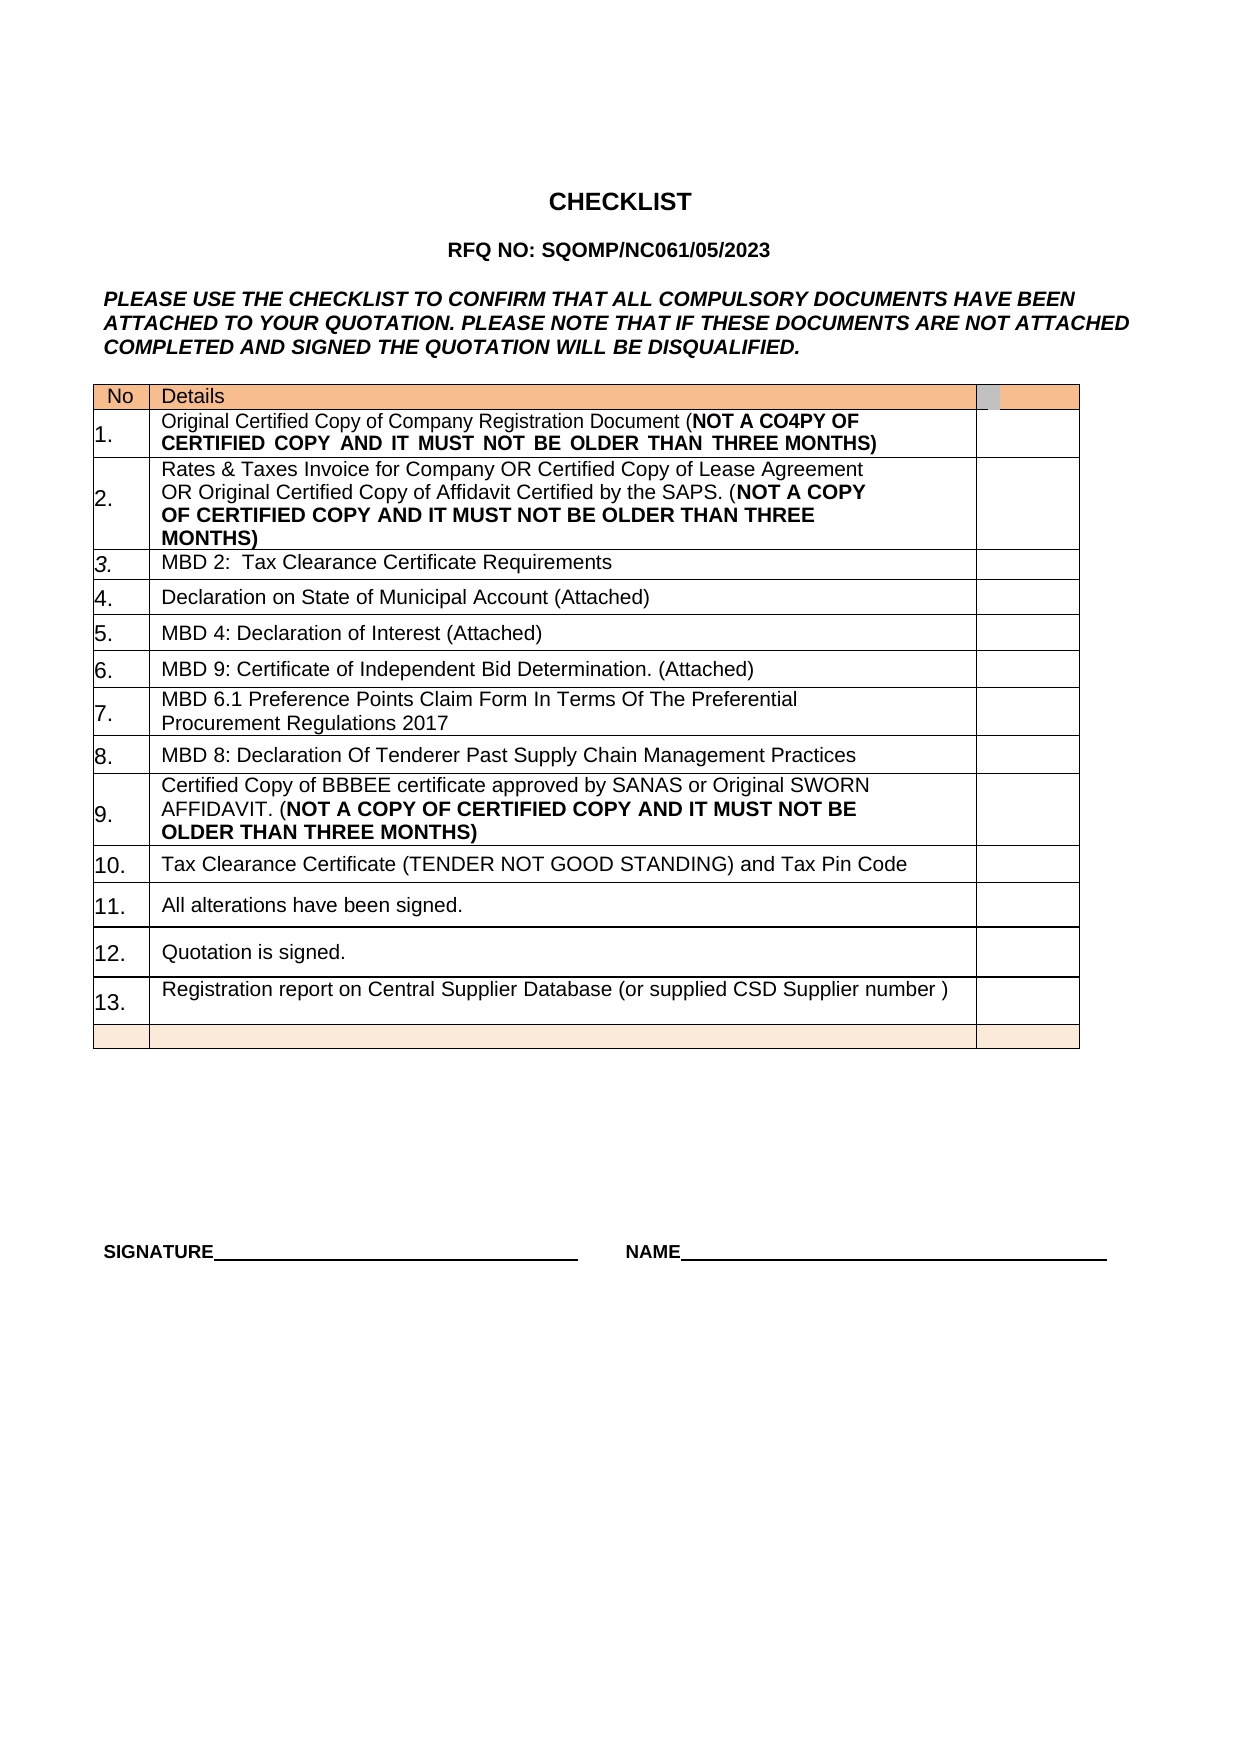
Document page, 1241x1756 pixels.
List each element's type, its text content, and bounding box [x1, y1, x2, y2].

table_cell Declaration on State of Municipal Account (Attached) [150, 580, 976, 614]
table_cell [977, 688, 1079, 735]
table_header No [94, 385, 149, 409]
table_cell [977, 928, 1079, 976]
table_cell MBD 6.1 Preference Points Claim Form In Terms Of The Preferential Procurement Regulations 2017 [150, 688, 976, 735]
table_cell 12. [94, 928, 149, 976]
table_cell MBD 2: Tax Clearance Certificate Requirements [150, 550, 976, 578]
table_cell 10. [94, 846, 149, 882]
table_cell [150, 1025, 976, 1048]
table_cell 2. [94, 458, 149, 549]
table_cell Certified Copy of BBBEE certificate approved by SANAS or Original SWORN AFFIDAVIT. (NOT A COPY OF CERTIFIED COPY AND IT MUST NOT BE OLDER THAN THREE MONTHS) [150, 774, 976, 844]
table_cell [977, 978, 1079, 1024]
table_cell MBD 4: Declaration of Interest (Attached) [150, 615, 976, 649]
table_cell 7. [94, 688, 149, 735]
table_cell [977, 615, 1079, 649]
table_cell All alterations have been signed. [150, 883, 976, 926]
table_cell [977, 774, 1079, 844]
table_cell MBD 8: Declaration Of Tenderer Past Supply Chain Management Practices [150, 736, 976, 773]
table_cell 1. [94, 410, 149, 457]
table_header [1000, 385, 1079, 409]
table_cell [977, 846, 1079, 882]
table_cell [977, 736, 1079, 773]
table_header [977, 385, 988, 409]
table_cell 9. [94, 774, 149, 844]
table_cell Rates & Taxes Invoice for Company OR Certified Copy of Lease Agreement OR Original Certified Copy of Affidavit Certified by the SAPS. (NOT A COPY OF CERTIFIED COPY AND IT MUST NOT BE OLDER THAN THREE MONTHS) [150, 458, 976, 549]
table_cell Quotation is signed. [150, 928, 976, 976]
text PLEASE USE THE CHECKLIST TO CONFIRM THAT ALL COMPULSORY DOCUMENTS HAVE BEEN ATTACHED TO YOUR QUOTATION. PLEASE NOTE THAT IF THESE DOCUMENTS ARE NOT ATTACHED COMPLETED AND SIGNED THE QUOTATION WILL BE DISQUALIFIED. [103, 287, 1151, 359]
table_cell 4. [94, 580, 149, 614]
table_cell Registration report on Central Supplier Database (or supplied CSD Supplier number ) [150, 978, 976, 1024]
table_cell 6. [94, 651, 149, 687]
table_cell 13. [94, 978, 149, 1024]
table_cell 3. [94, 550, 149, 578]
table_cell [94, 1025, 149, 1048]
text RFQ NO: SQOMP/NC061/05/2023 [177, 238, 1041, 262]
text SIGNATURE NAME [103, 1241, 1151, 1262]
table_cell MBD 9: Certificate of Independent Bid Determination. (Attached) [150, 651, 976, 687]
table_cell 5. [94, 615, 149, 649]
table_cell [977, 458, 1079, 549]
table_header Details [150, 385, 976, 409]
table_cell Original Certified Copy of Company Registration Document (NOT A CO4PY OF CERTIFIED COPY AND IT MUST NOT BE OLDER THAN THREE MONTHS) [150, 410, 976, 457]
table_cell [977, 410, 1079, 457]
table_cell [977, 550, 1079, 578]
table_cell [977, 651, 1079, 687]
table_cell 11. [94, 883, 149, 926]
table_cell [977, 1025, 1079, 1048]
table_cell [977, 580, 1079, 614]
table_cell [977, 883, 1079, 926]
text CHECKLIST [198, 187, 1042, 216]
table_cell 8. [94, 736, 149, 773]
table_cell Tax Clearance Certificate (TENDER NOT GOOD STANDING) and Tax Pin Code [150, 846, 976, 882]
